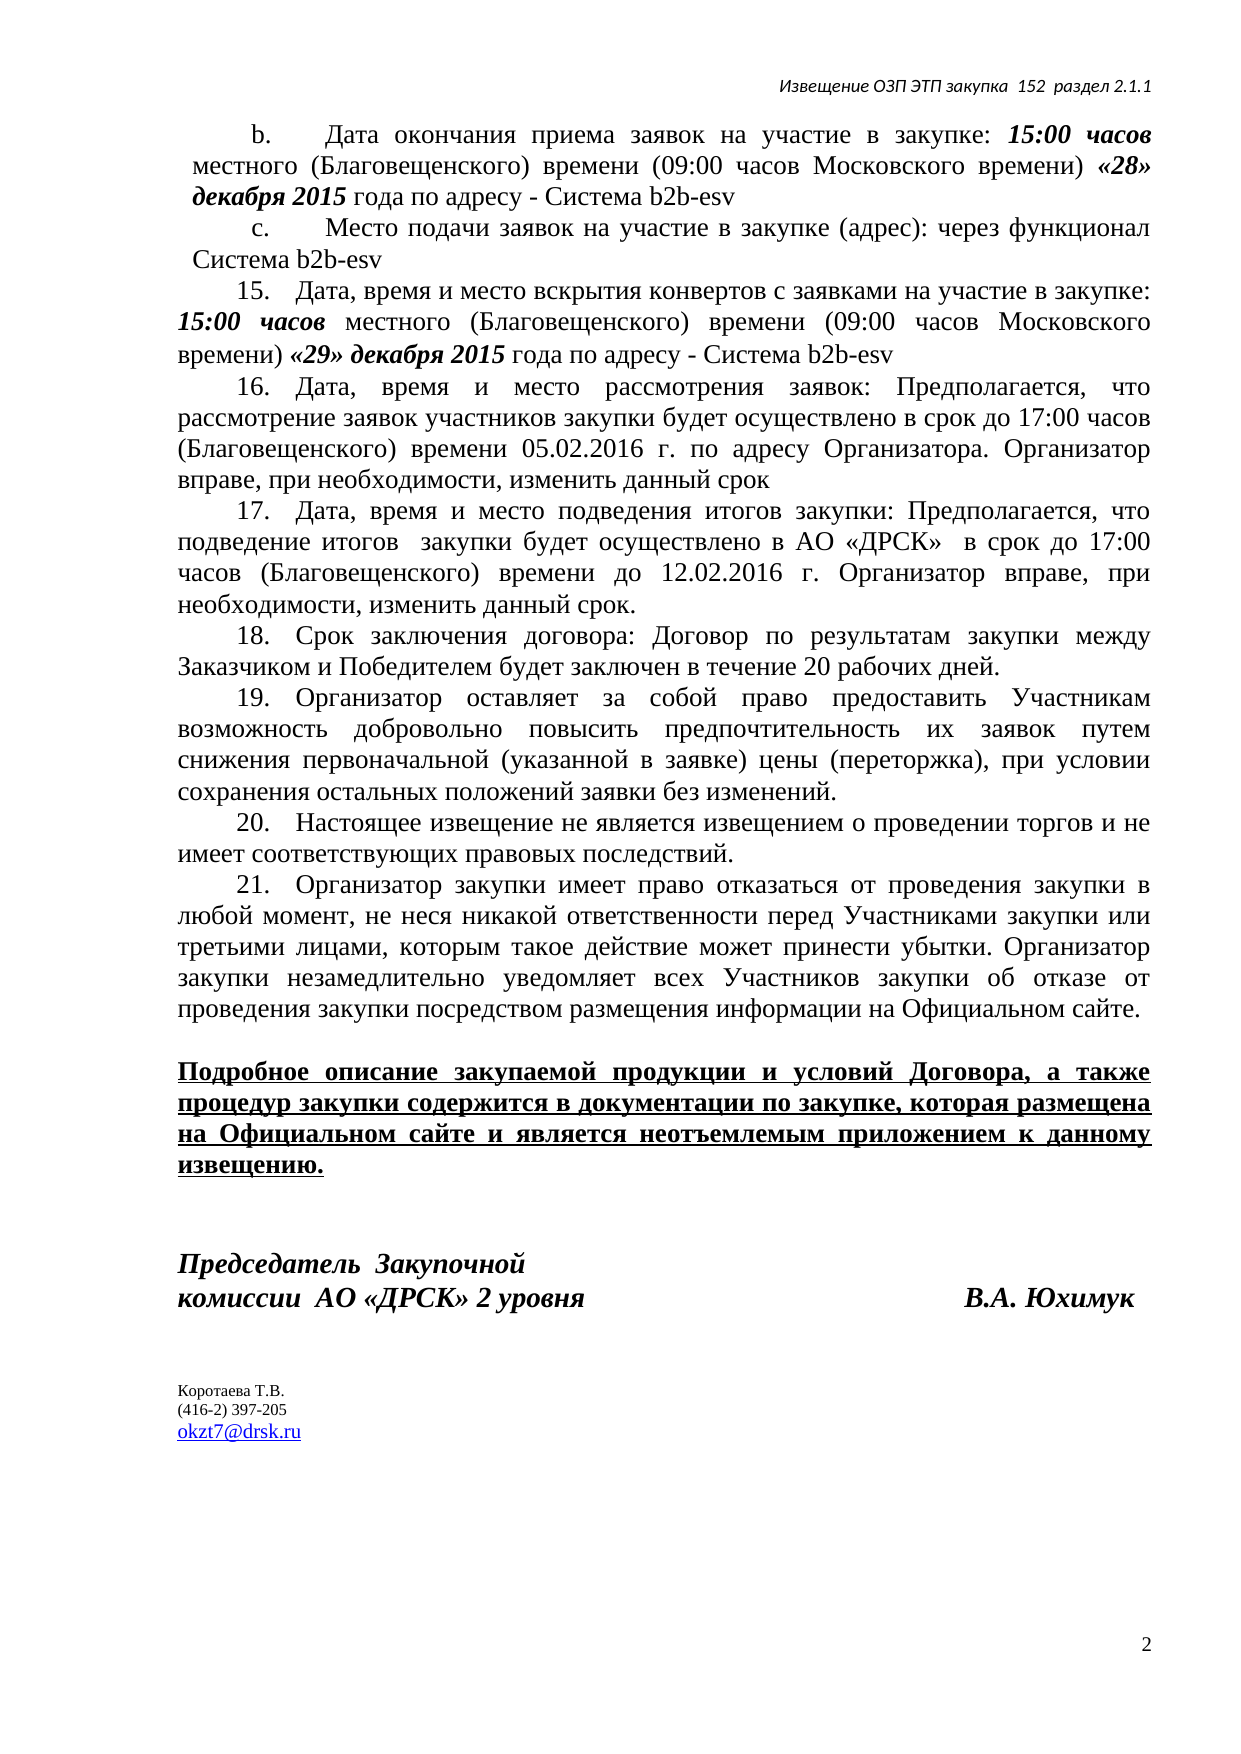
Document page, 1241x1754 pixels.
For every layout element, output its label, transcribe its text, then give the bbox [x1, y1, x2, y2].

list Место подачи заявок на участие в закупке (адрес): через функционал Система b2b-esv [192, 212, 1152, 274]
list Дата, время и место рассмотрения заявок: Предполагается, что рассмотрение заявок участников закупки будет осуществлено в срок до 17:00 часов (Благовещенского) времени 05.02.2016 г. по адресу Организатора. Организатор вправе, при необходимости, изменить данный срок [177, 370, 1152, 494]
list Срок заключения договора: Договор по результатам закупки между Заказчиком и Победителем будет заключен в течение 20 рабочих дней. [177, 619, 1152, 681]
list Организатор оставляет за собой право предоставить Участникам возможность добровольно повысить предпочтительность их заявок путем снижения первоначальной (указанной в заявке) цены (переторжка), при условии сохранения остальных положений заявки без изменений. [177, 681, 1152, 806]
text (416-2) 397-205 [177, 1400, 1152, 1419]
list Организатор закупки имеет право отказаться от проведения закупки в любой момент, не неся никакой ответственности перед Участниками закупки или третьими лицами, которым такое действие может принести убытки. Организатор закупки незамедлительно уведомляет всех Участников закупки об отказе от проведения закупки посредством размещения информации на Официальном сайте. [177, 868, 1152, 1024]
text Подробное описание закупаемой продукции и условий Договора, а также процедур закупки содержится в документации по закупке, которая размещена на Официальном сайте и является неотъемлемым приложением к данному извещению. [177, 1145, 1152, 1179]
text okzt7@drsk.ru [177, 1419, 1152, 1443]
text комиссии АО «ДРСК» 2 уровня В.А. Юхимук [177, 1280, 1152, 1314]
text Подробное описание закупаемой продукции и условий Договора, а также процедур закупки содержится в документации по закупке, которая размещена на Официальном сайте и является неотъемлемым приложением к данному извещению. [177, 1055, 1152, 1113]
list Дата, время и место вскрытия конвертов с заявками на участие в закупке: 15:00 часов местного (Благовещенского) времени (09:00 часов Московского времени) «29» декабря 2015 года по адресу - Система b2b-esv [177, 274, 1152, 370]
list Настоящее извещение не является извещением о проведении торгов и не имеет соответствующих правовых последствий. [177, 806, 1152, 868]
list Дата, время и место подведения итогов закупки: Предполагается, что подведение итогов закупки будет осуществлено в АО «ДРСК» в срок до 17:00 часов (Благовещенского) времени до 12.02.2016 г. Организатор вправе, при необходимости, изменить данный срок. [177, 494, 1152, 619]
text Председатель Закупочной [177, 1247, 1152, 1280]
text Подробное описание закупаемой продукции и условий Договора, а также процедур закупки содержится в документации по закупке, которая размещена на Официальном сайте и является неотъемлемым приложением к данному извещению. [177, 1114, 1152, 1144]
list Дата окончания приема заявок на участие в закупке: 15:00 часов местного (Благовещенского) времени (09:00 часов Московского времени) «28» декабря 2015 года по адресу - Система b2b-esv [192, 118, 1152, 212]
text Коротаева Т.В. [177, 1381, 1152, 1400]
